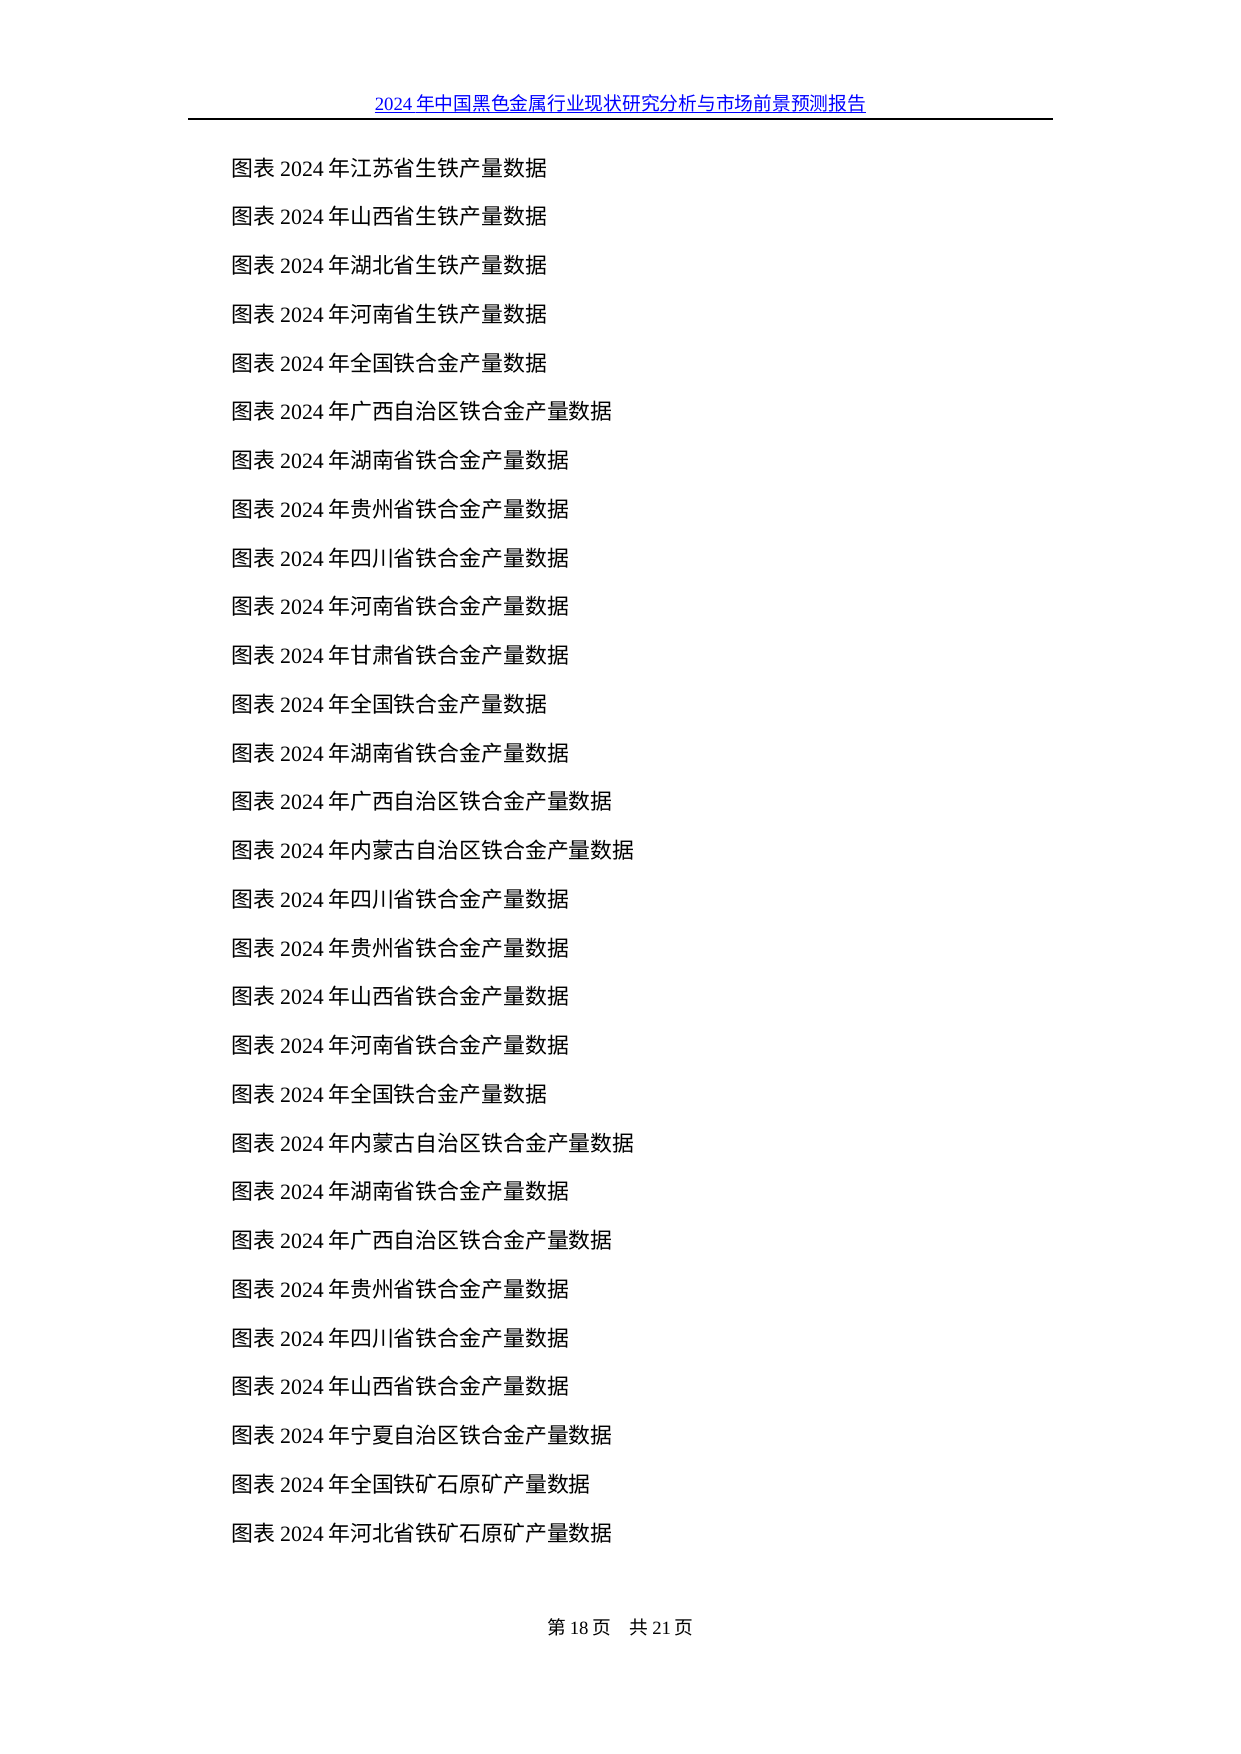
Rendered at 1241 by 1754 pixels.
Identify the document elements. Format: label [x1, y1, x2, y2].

text [187, 150, 1053, 1548]
